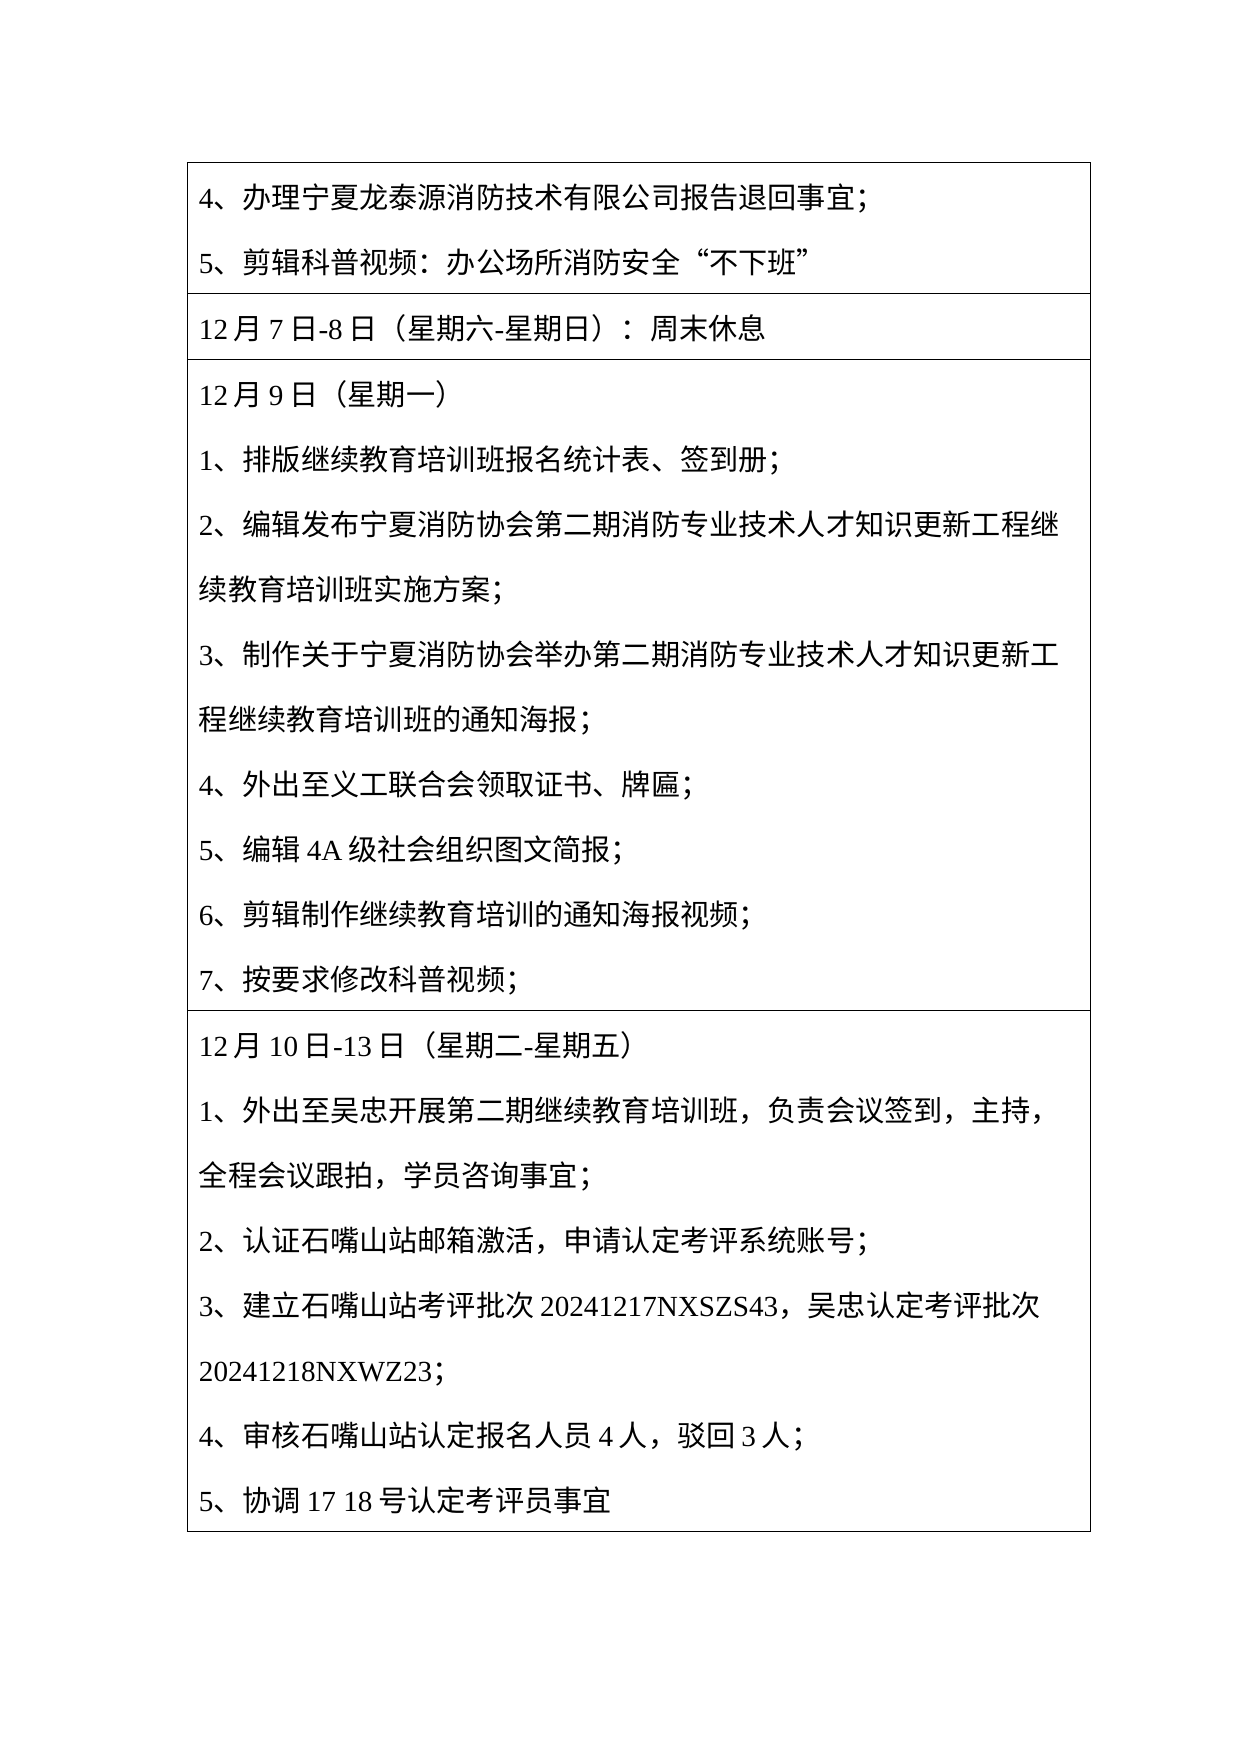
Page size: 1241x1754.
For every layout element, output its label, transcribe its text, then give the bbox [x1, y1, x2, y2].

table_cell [188, 1011, 1090, 1531]
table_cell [188, 163, 1090, 293]
table_cell 12月9日（星期一） 排版继续教育培训班报名统计表、签到册； 编辑发布宁夏消防协会第二期消防专业技术人才知识更新工程继续教育培训班实施方案； 制作关于宁夏消防协会举办第二期消防专业技术人才知识更新工程继续教育培训班的通知海报； 外出至义工联合会领取证书、牌匾； 5、编辑4A 级社会组织图文简报； 6、剪辑制作继续教育培训的通知海报视频； 7、按要求修改科普视频； [188, 360, 1090, 1010]
table_cell 12月7日-8日（星期六-星期日）：周末休息 [188, 294, 1090, 359]
